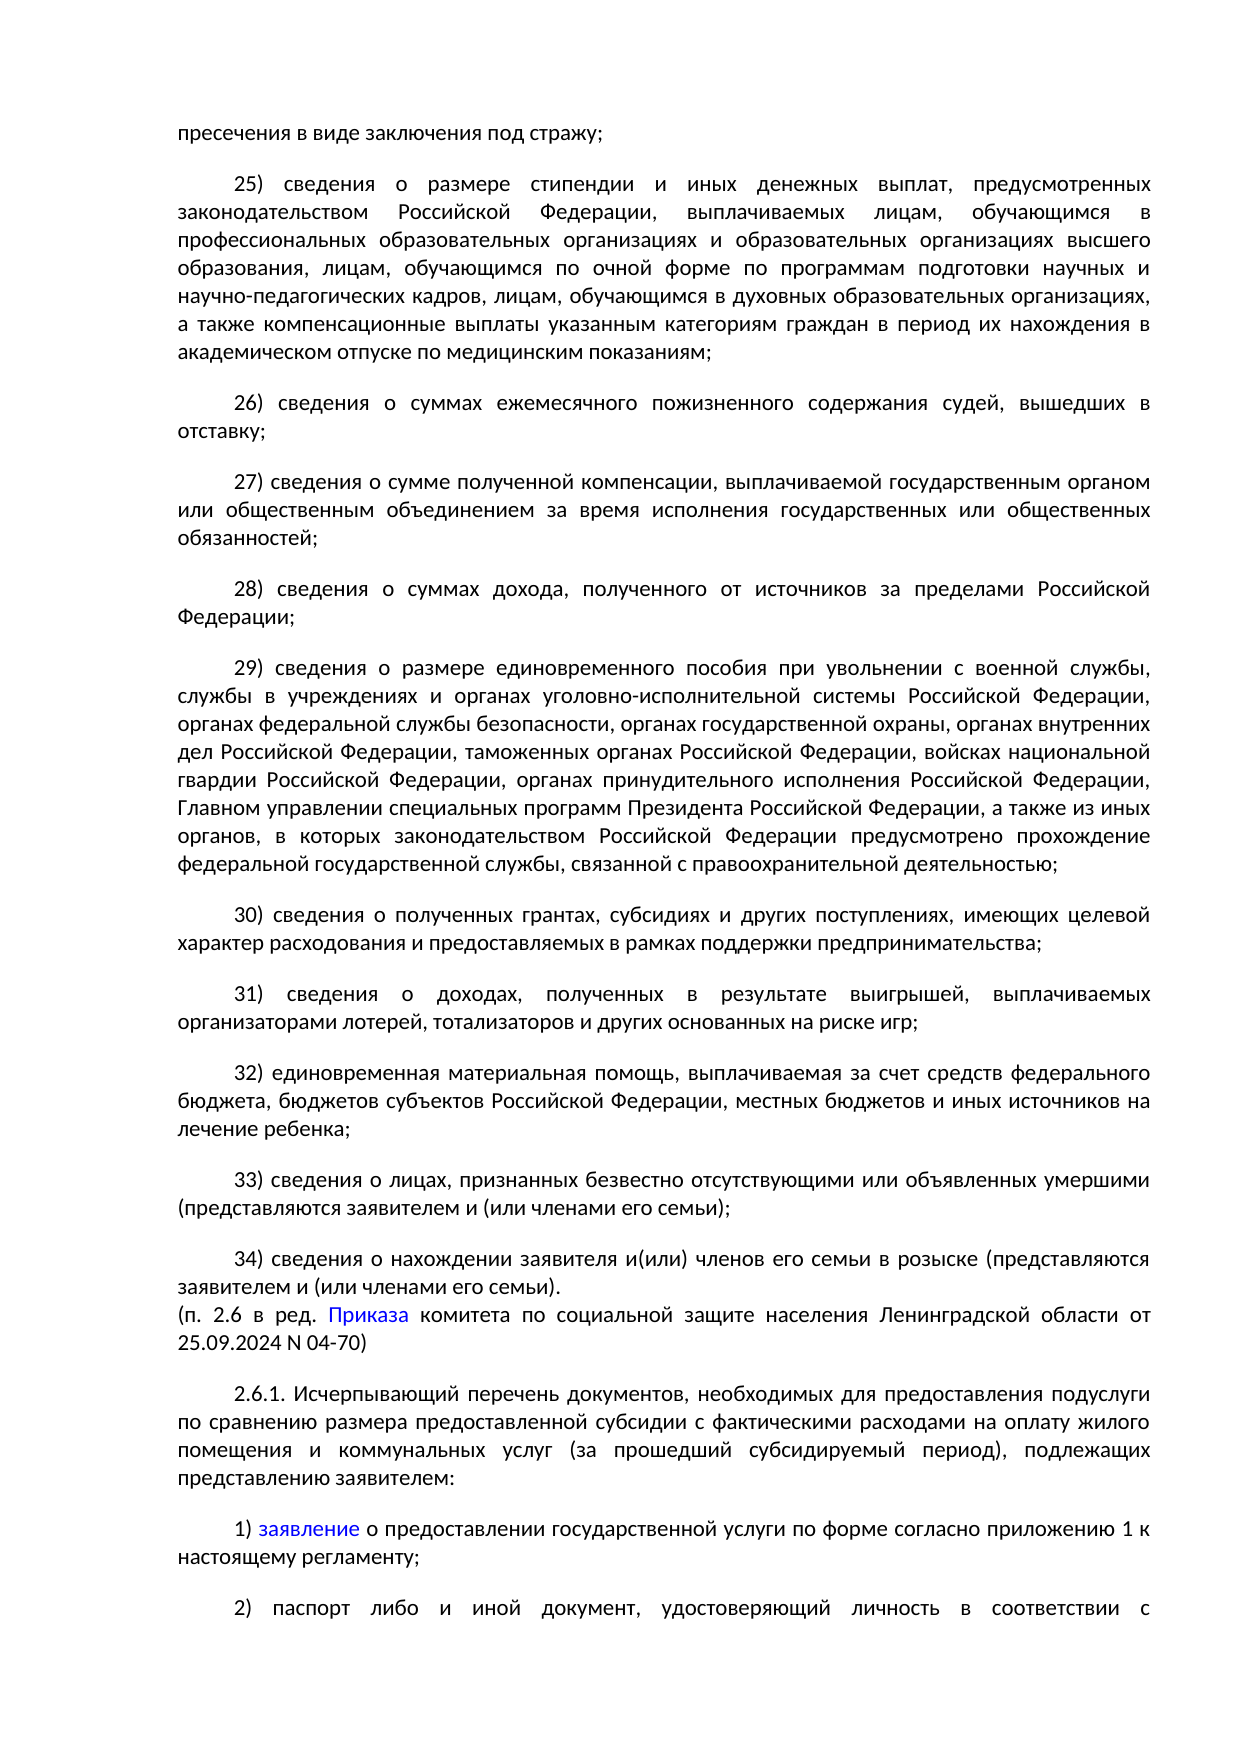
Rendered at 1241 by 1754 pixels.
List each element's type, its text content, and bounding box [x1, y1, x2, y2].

text 30) сведения о полученных грантах, субсидиях и других поступлениях, имеющих целевой характер расходования и предоставляемых в рамках поддержки предпринимательства; [177, 900, 1152, 956]
text 26) сведения о суммах ежемесячного пожизненного содержания судей, вышедших в отставку; [177, 388, 1152, 444]
text 33) сведения о лицах, признанных безвестно отсутствующими или объявленных умершими (представляются заявителем и (или членами его семьи); [177, 1165, 1152, 1221]
text 32) единовременная материальная помощь, выплачиваемая за счет средств федерального бюджета, бюджетов субъектов Российской Федерации, местных бюджетов и иных источников на лечение ребенка; [177, 1058, 1152, 1142]
text 34) сведения о нахождении заявителя и(или) членов его семьи в розыске (представляются заявителем и (или членами его семьи). [177, 1244, 1152, 1300]
text 1) заявление о предоставлении государственной услуги по форме согласно приложению 1 к настоящему регламенту; [177, 1514, 1152, 1570]
text (п. 2.6 в ред. Приказа комитета по социальной защите населения Ленинградской области от 25.09.2024 N 04-70) [177, 1300, 1152, 1356]
text 29) сведения о размере единовременного пособия при увольнении с военной службы, службы в учреждениях и органах уголовно-исполнительной системы Российской Федерации, органах федеральной службы безопасности, органах государственной охраны, органах внутренних дел Российской Федерации, таможенных органах Российской Федерации, войсках национальной гвардии Российской Федерации, органах принудительного исполнения Российской Федерации, Главном управлении специальных программ Президента Российской Федерации, а также из иных органов, в которых законодательством Российской Федерации предусмотрено прохождение федеральной государственной службы, связанной с правоохранительной деятельностью; [177, 653, 1152, 877]
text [177, 1593, 1152, 1621]
text 31) сведения о доходах, полученных в результате выигрышей, выплачиваемых организаторами лотерей, тотализаторов и других основанных на риске игр; [177, 979, 1152, 1035]
text 27) сведения о сумме полученной компенсации, выплачиваемой государственным органом или общественным объединением за время исполнения государственных или общественных обязанностей; [177, 467, 1152, 551]
text 25) сведения о размере стипендии и иных денежных выплат, предусмотренных законодательством Российской Федерации, выплачиваемых лицам, обучающимся в профессиональных образовательных организациях и образовательных организациях высшего образования, лицам, обучающимся по очной форме по программам подготовки научных и научно-педагогических кадров, лицам, обучающимся в духовных образовательных организациях, а также компенсационные выплаты указанным категориям граждан в период их нахождения в академическом отпуске по медицинским показаниям; [177, 169, 1152, 365]
text 2.6.1. Исчерпывающий перечень документов, необходимых для предоставления подуслуги по сравнению размера предоставленной субсидии с фактическими расходами на оплату жилого помещения и коммунальных услуг (за прошедший субсидируемый период), подлежащих представлению заявителем: [177, 1379, 1152, 1491]
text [177, 118, 1152, 146]
text 28) сведения о суммах дохода, полученного от источников за пределами Российской Федерации; [177, 574, 1152, 630]
